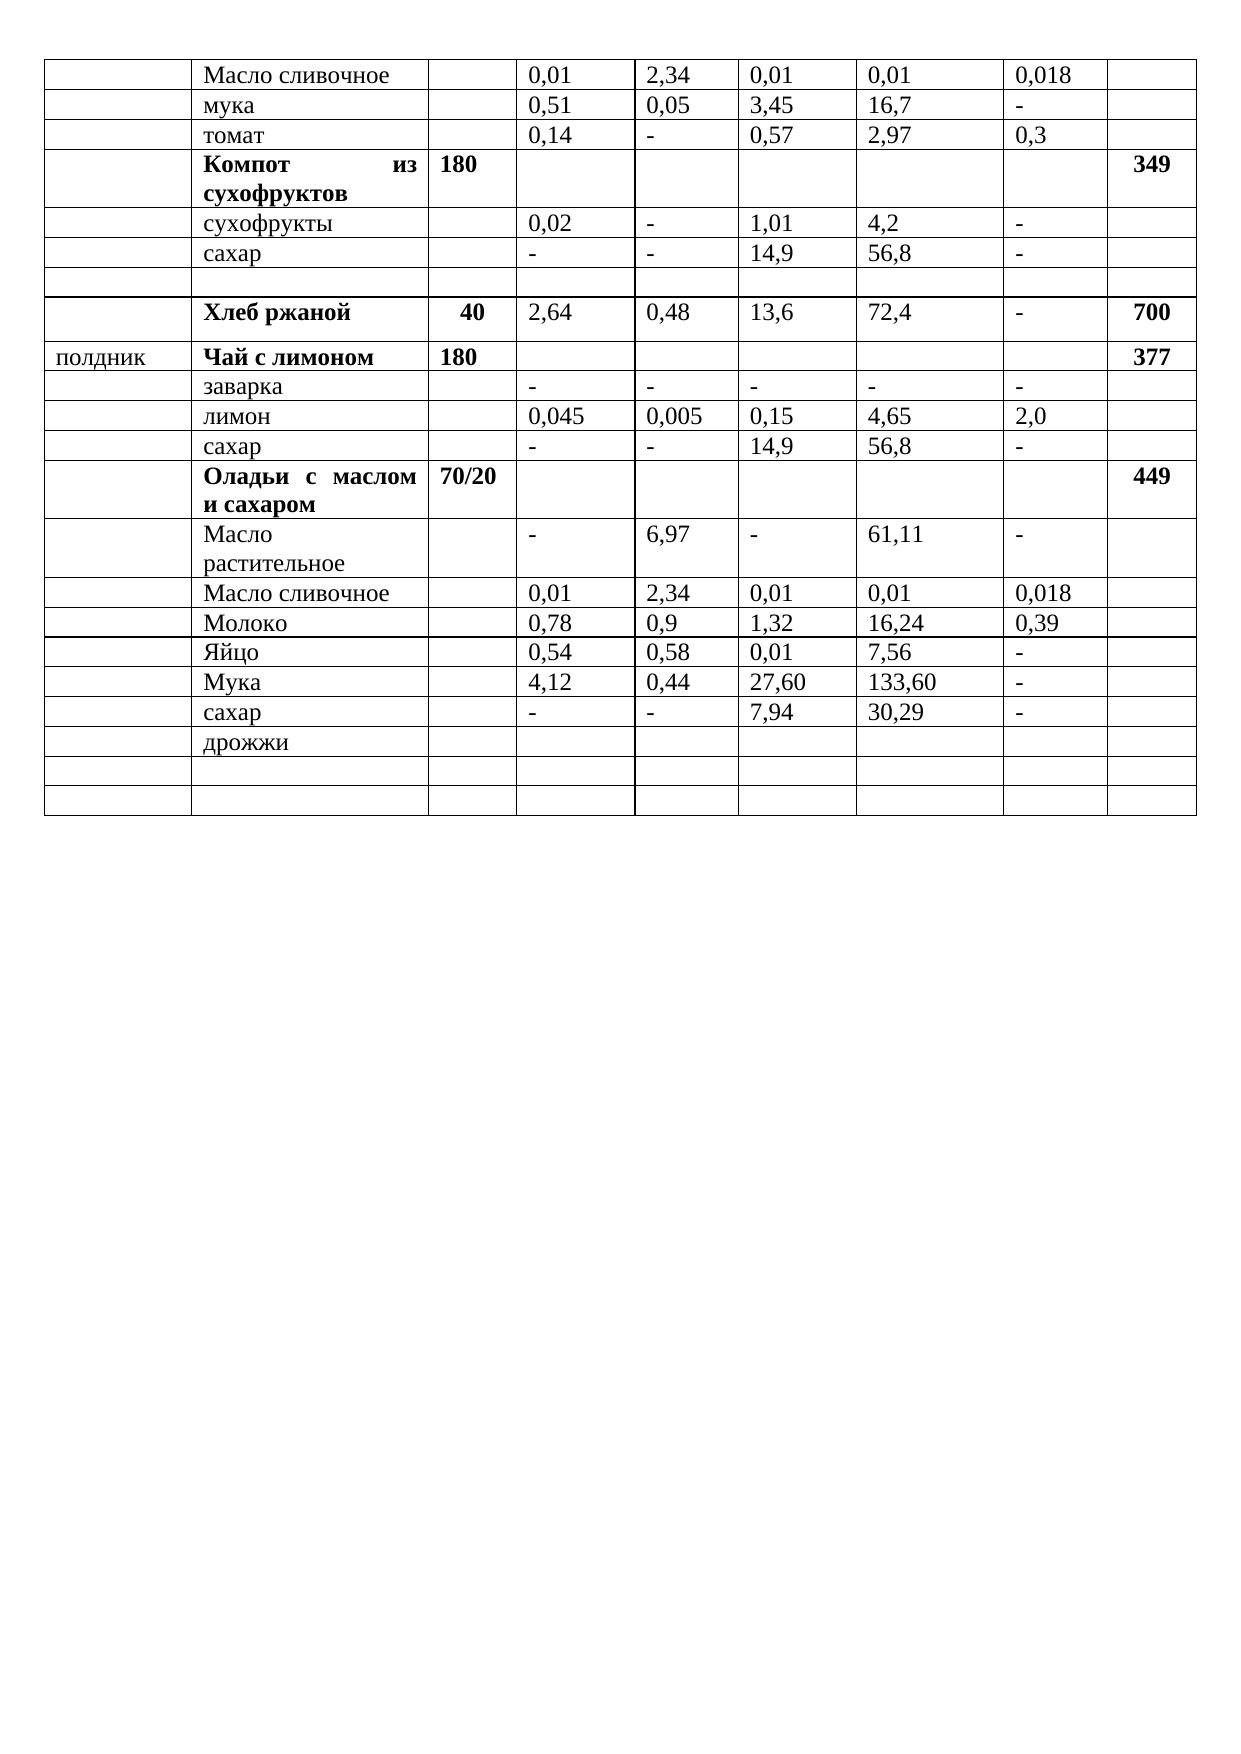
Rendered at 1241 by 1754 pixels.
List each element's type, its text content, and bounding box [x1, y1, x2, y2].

table_cell 6,97 [636, 519, 738, 577]
table_cell 70/20 [429, 461, 516, 518]
table_cell [517, 150, 634, 207]
table_cell - [636, 238, 738, 267]
table_cell Масло сливочное [192, 60, 428, 89]
table_cell [857, 150, 1003, 207]
table_cell 0,15 [739, 401, 856, 430]
table_cell [429, 697, 516, 726]
table_cell 0,44 [636, 667, 738, 696]
table_cell [1108, 727, 1196, 756]
table_cell [857, 342, 1003, 370]
table_cell [45, 60, 191, 89]
table_cell 0,045 [517, 401, 634, 430]
table_cell - [1004, 638, 1107, 666]
table_cell [1108, 371, 1196, 400]
table_cell 4,12 [517, 667, 634, 696]
table_cell 0,58 [636, 638, 738, 666]
table_cell [636, 342, 738, 370]
table_cell [429, 120, 516, 148]
table_cell Яйцо [192, 638, 428, 666]
table_cell 0,01 [857, 60, 1003, 89]
table_cell 0,01 [739, 578, 856, 607]
table_cell [429, 786, 516, 815]
table_cell 0,05 [636, 90, 738, 119]
table_cell - [517, 371, 634, 400]
table_cell [739, 461, 856, 518]
table_cell [45, 150, 191, 207]
table_cell 4,65 [857, 401, 1003, 430]
table_cell 7,94 [739, 697, 856, 726]
table_cell [429, 727, 516, 756]
table_cell [517, 727, 634, 756]
table_cell 1,01 [739, 208, 856, 237]
table_cell [1108, 757, 1196, 785]
table_cell Молоко [192, 608, 428, 636]
table_cell [1108, 667, 1196, 696]
table_cell 2,64 [517, 298, 634, 341]
table_cell 7,56 [857, 638, 1003, 666]
table_cell [45, 519, 191, 577]
table_cell [429, 638, 516, 666]
table_cell 0,01 [517, 578, 634, 607]
table_cell 2,34 [636, 578, 738, 607]
table_cell [517, 268, 634, 296]
table_cell [857, 268, 1003, 296]
table_cell Оладьи с маслом и сахаром [192, 461, 428, 518]
table_cell - [636, 208, 738, 237]
table_cell [45, 667, 191, 696]
table_cell - [857, 371, 1003, 400]
table_cell [45, 90, 191, 119]
table_cell [739, 727, 856, 756]
table_cell 0,9 [636, 608, 738, 636]
table_cell [1108, 60, 1196, 89]
table_cell 377 [1108, 342, 1196, 370]
table_cell 0,57 [739, 120, 856, 148]
table_cell [45, 638, 191, 666]
table_cell [429, 401, 516, 430]
table_cell [636, 268, 738, 296]
table_cell - [517, 431, 634, 460]
table_cell [429, 578, 516, 607]
table_cell 0,78 [517, 608, 634, 636]
table_cell лимон [192, 401, 428, 430]
table_cell [1108, 431, 1196, 460]
table_cell [192, 757, 428, 785]
table_cell 2,34 [636, 60, 738, 89]
table_cell 449 [1108, 461, 1196, 518]
table_cell - [636, 431, 738, 460]
table_cell - [1004, 431, 1107, 460]
table_cell [192, 268, 428, 296]
table_cell [429, 667, 516, 696]
table_cell 3,45 [739, 90, 856, 119]
table_cell [1108, 519, 1196, 577]
table_cell [1108, 578, 1196, 607]
table_cell - [739, 519, 856, 577]
table_cell 180 [429, 342, 516, 370]
table_cell [45, 431, 191, 460]
table_cell 133,60 [857, 667, 1003, 696]
table_cell 0,54 [517, 638, 634, 666]
table_cell [1108, 120, 1196, 148]
table_cell [739, 342, 856, 370]
table_cell [45, 401, 191, 430]
table_cell сухофрукты [192, 208, 428, 237]
table_cell [1004, 461, 1107, 518]
table_cell [45, 208, 191, 237]
table_cell - [1004, 298, 1107, 341]
table_cell [429, 519, 516, 577]
table_cell [45, 371, 191, 400]
table_cell [517, 757, 634, 785]
table_cell 0,39 [1004, 608, 1107, 636]
table_cell - [1004, 208, 1107, 237]
table_cell [429, 371, 516, 400]
table_cell 1,32 [739, 608, 856, 636]
table_cell 0,018 [1004, 60, 1107, 89]
table_cell 56,8 [857, 431, 1003, 460]
table_cell [636, 150, 738, 207]
table_cell 0,48 [636, 298, 738, 341]
table_cell [857, 786, 1003, 815]
table_cell 0,018 [1004, 578, 1107, 607]
table_cell [1004, 727, 1107, 756]
table_cell 13,6 [739, 298, 856, 341]
table_cell - [517, 697, 634, 726]
table_cell 0,14 [517, 120, 634, 148]
table_cell [1004, 786, 1107, 815]
table_cell томат [192, 120, 428, 148]
table_cell - [636, 371, 738, 400]
table_cell заварка [192, 371, 428, 400]
table_cell [45, 786, 191, 815]
table_cell [45, 238, 191, 267]
table_cell [1004, 342, 1107, 370]
table_cell [517, 461, 634, 518]
table_cell [45, 298, 191, 341]
table_cell 4,2 [857, 208, 1003, 237]
table_cell - [636, 697, 738, 726]
table_cell [45, 757, 191, 785]
table_cell [517, 786, 634, 815]
table_cell [45, 120, 191, 148]
table_cell Мука [192, 667, 428, 696]
table_cell 61,11 [857, 519, 1003, 577]
table_cell [1108, 608, 1196, 636]
table_cell - [636, 120, 738, 148]
table_cell [429, 60, 516, 89]
table_cell [45, 461, 191, 518]
table_cell 0,01 [517, 60, 634, 89]
table_cell - [1004, 697, 1107, 726]
table_cell 700 [1108, 298, 1196, 341]
table_cell 30,29 [857, 697, 1003, 726]
table_cell [429, 431, 516, 460]
table_cell 27,60 [739, 667, 856, 696]
table_cell 14,9 [739, 238, 856, 267]
table_cell [1108, 697, 1196, 726]
table_cell [636, 461, 738, 518]
table_cell [429, 90, 516, 119]
table_cell [429, 208, 516, 237]
table_cell 16,24 [857, 608, 1003, 636]
table_cell [45, 727, 191, 756]
table_cell [739, 268, 856, 296]
table_cell 72,4 [857, 298, 1003, 341]
table_cell [1108, 238, 1196, 267]
table_cell - [517, 519, 634, 577]
table_cell 0,01 [739, 638, 856, 666]
table_cell Хлеб ржаной [192, 298, 428, 341]
table_cell 2,97 [857, 120, 1003, 148]
table_cell 349 [1108, 150, 1196, 207]
table_cell - [1004, 519, 1107, 577]
table_cell [1108, 208, 1196, 237]
table_cell [636, 757, 738, 785]
table_cell [857, 461, 1003, 518]
table_cell 0,02 [517, 208, 634, 237]
table_cell Масло растительное [192, 519, 428, 577]
table_cell 0,005 [636, 401, 738, 430]
table_cell дрожжи [192, 727, 428, 756]
table_cell 16,7 [857, 90, 1003, 119]
table_cell [857, 757, 1003, 785]
table_cell [1004, 757, 1107, 785]
table_cell - [1004, 667, 1107, 696]
table_cell [45, 697, 191, 726]
table_cell [1108, 90, 1196, 119]
table_cell [429, 757, 516, 785]
table_cell 180 [429, 150, 516, 207]
table_cell [1004, 150, 1107, 207]
table_cell - [1004, 371, 1107, 400]
table_cell - [739, 371, 856, 400]
table_cell полдник [45, 342, 191, 370]
table_cell [739, 150, 856, 207]
table_cell [1108, 638, 1196, 666]
table_cell - [517, 238, 634, 267]
table_cell 0,3 [1004, 120, 1107, 148]
table_cell 0,01 [739, 60, 856, 89]
table_cell сахар [192, 697, 428, 726]
table_cell - [1004, 90, 1107, 119]
table_cell [1004, 268, 1107, 296]
table_cell [192, 786, 428, 815]
table_cell Масло сливочное [192, 578, 428, 607]
table_cell [45, 608, 191, 636]
table_cell [45, 268, 191, 296]
table_cell [857, 727, 1003, 756]
table_cell [636, 786, 738, 815]
table_cell 0,01 [857, 578, 1003, 607]
table_cell [429, 238, 516, 267]
table_cell Чай с лимоном [192, 342, 428, 370]
table_cell 56,8 [857, 238, 1003, 267]
table_cell [636, 727, 738, 756]
table_cell 14,9 [739, 431, 856, 460]
table_cell сахар [192, 238, 428, 267]
table_cell сахар [192, 431, 428, 460]
table_cell [429, 608, 516, 636]
table_cell - [1004, 238, 1107, 267]
table_cell 2,0 [1004, 401, 1107, 430]
table_cell [1108, 786, 1196, 815]
table_cell [517, 342, 634, 370]
table_cell 40 [429, 298, 516, 341]
table_cell [739, 757, 856, 785]
table_cell [429, 268, 516, 296]
table_cell [1108, 401, 1196, 430]
table_cell [739, 786, 856, 815]
table_cell 0,51 [517, 90, 634, 119]
table_cell [45, 578, 191, 607]
table_cell [1108, 268, 1196, 296]
table_cell мука [192, 90, 428, 119]
table_cell Компот из сухофруктов [192, 150, 428, 207]
